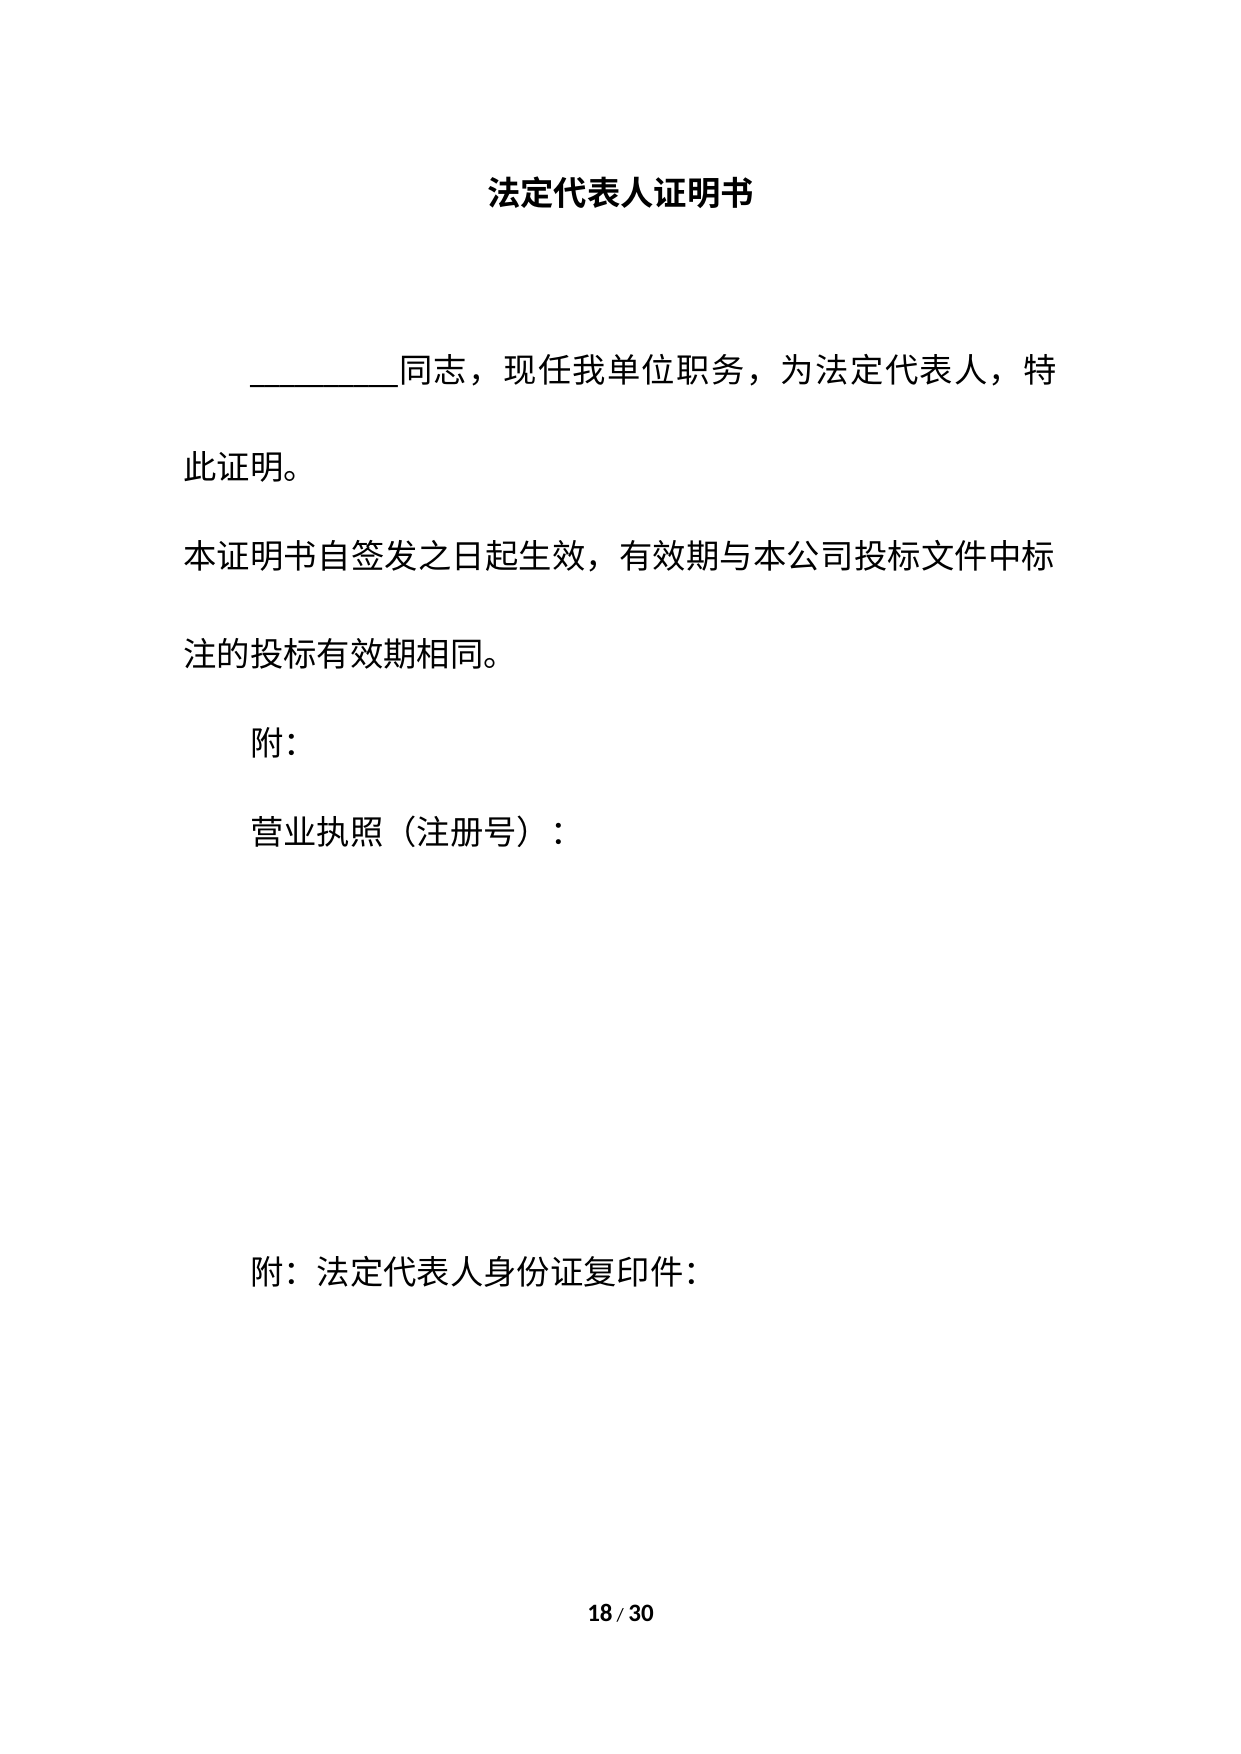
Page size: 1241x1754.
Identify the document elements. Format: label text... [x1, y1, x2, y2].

text 附： [183, 708, 1057, 773]
text 附：法定代表人身份证复印件： [183, 1237, 1057, 1302]
text __________同志，现任我单位职务，为法定代表人，特此证明。 [183, 335, 1057, 498]
text 营业执照（注册号）： [183, 797, 1057, 862]
text 本证明书自签发之日起生效，有效期与本公司投标文件中标注的投标有效期相同。 [183, 522, 1057, 684]
text 法定代表人证明书 [183, 158, 1057, 223]
